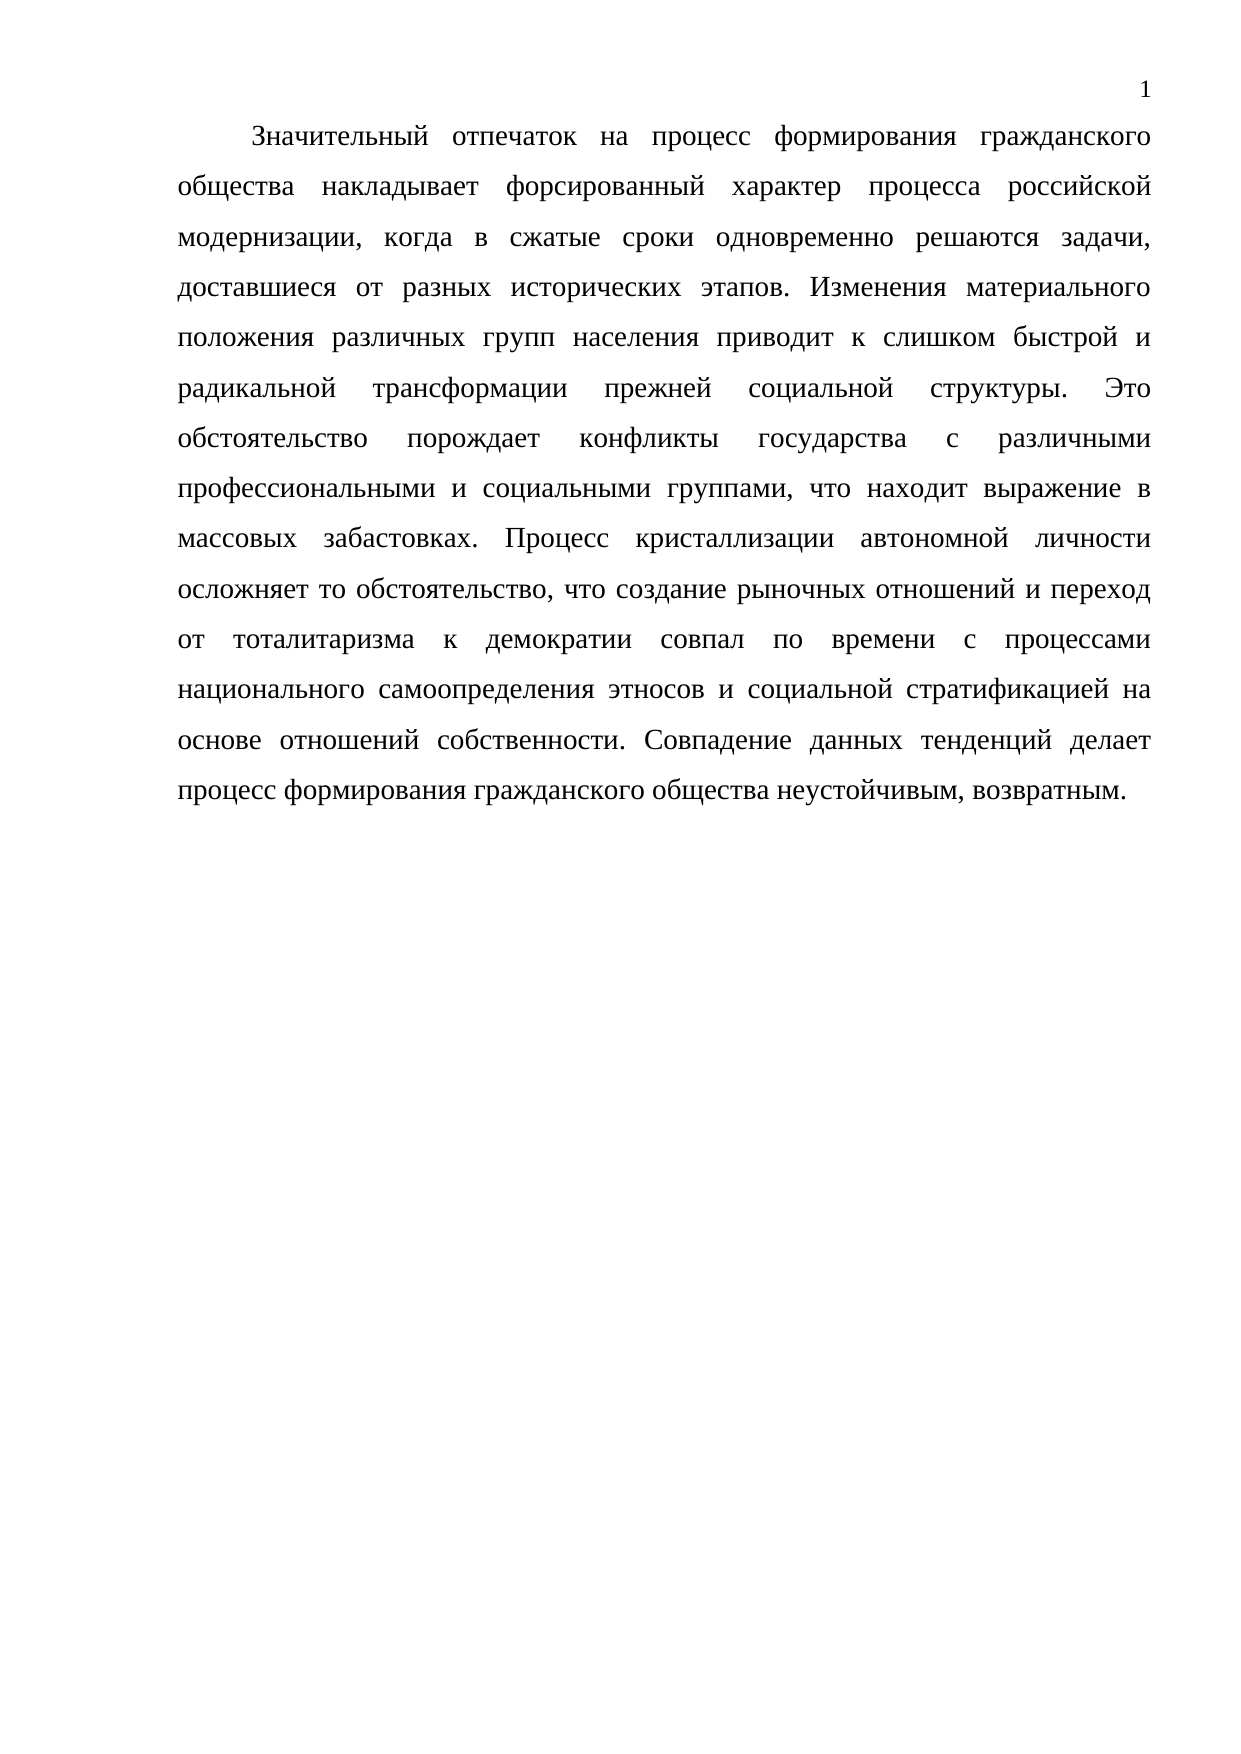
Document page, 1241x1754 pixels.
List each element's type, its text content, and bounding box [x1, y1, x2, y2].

text Значительный отпечаток на процесс формирования гражданского общества накладывает форсированный характер процесса российской модернизации, когда в сжатые сроки одновременно решаются задачи, доставшиеся от разных исторических этапов. Изменения материального положения различных групп населения приводит к слишком быстрой и радикальной трансформации прежней социальной структуры. Это обстоятельство порождает конфликты государства с различными профессиональными и социальными группами, что находит выражение в массовых забастовках. Процесс кристаллизации автономной личности осложняет то обстоятельство, что создание рыночных отношений и переход от тоталитаризма к демократии совпал по времени с процессами национального самоопределения этносов и социальной стратификацией на основе отношений собственности. Совпадение данных тенденций делает процесс формирования гражданского общества неустойчивым, возвратным. [177, 118, 1152, 806]
